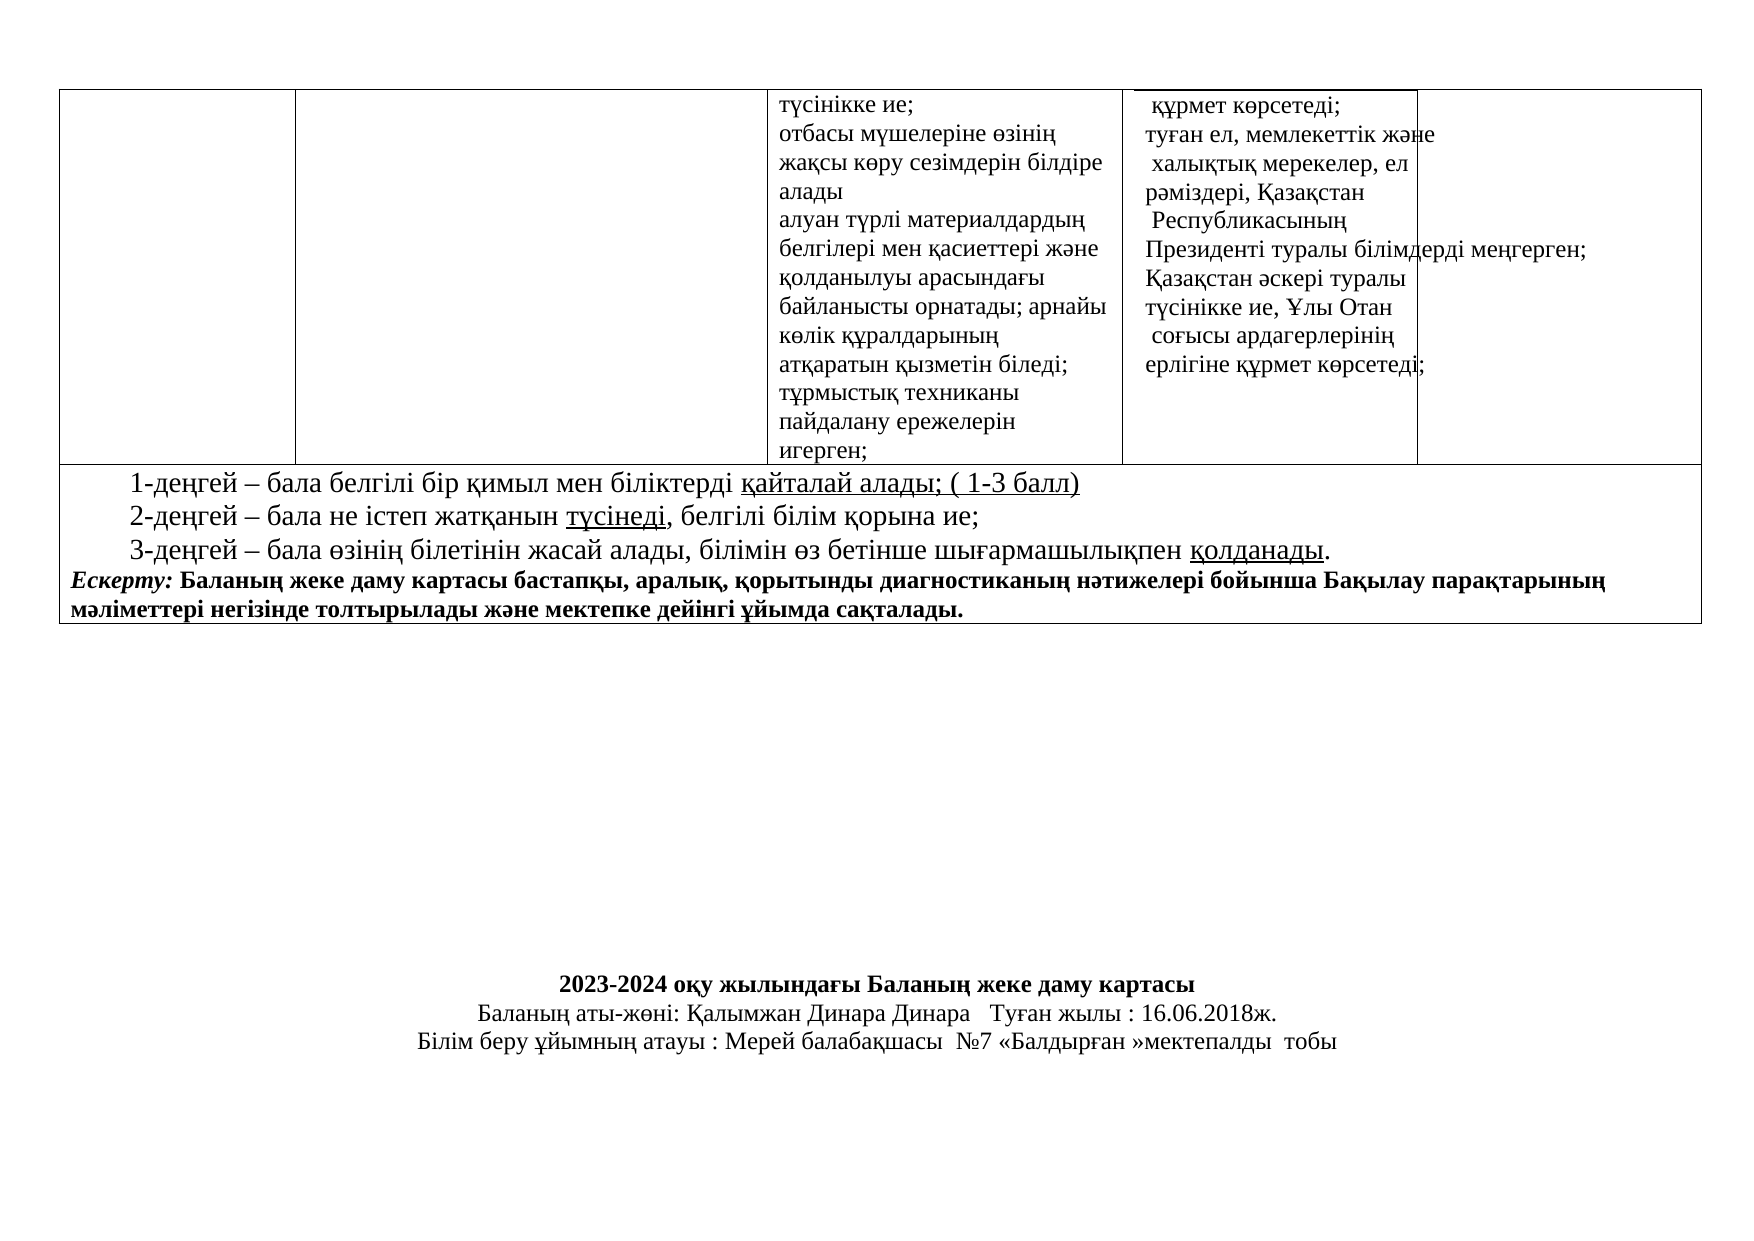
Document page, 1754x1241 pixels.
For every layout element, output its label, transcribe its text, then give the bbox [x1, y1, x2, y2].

text Білім беру ұйымның атауы : Мерей балабақшасы №7 «Балдырған »мектепалды тобы [118, 1026, 1636, 1055]
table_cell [768, 90, 1122, 464]
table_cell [60, 90, 295, 464]
table_cell 1-деңгей – бала белгілі бір қимыл мен біліктерді қайталай алады; ( 1-3 балл) 2-деңгей – бала не істеп жатқанын түсінеді, белгілі білім қорына ие; 3-деңгей – бала өзінің білетінін жасай алады, білімін өз бетінше шығармашылықпен қолданады. Ескерту: Баланың жеке даму картасы бастапқы, аралық, қорытынды диагностиканың нәтижелері бойынша Бақылау парақтарының мәліметтері негізінде толтырылады және мектепке дейінгі ұйымда сақталады. [60, 465, 1701, 623]
table_cell [296, 90, 767, 464]
text 2023-2024 оқу жылындағы Баланың жеке даму картасы [118, 969, 1636, 998]
text Баланың аты-жөні: Қалымжан Динара Динара Туған жылы : 16.06.2018ж. [118, 998, 1636, 1026]
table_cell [1418, 90, 1701, 464]
table_cell [1123, 90, 1417, 464]
